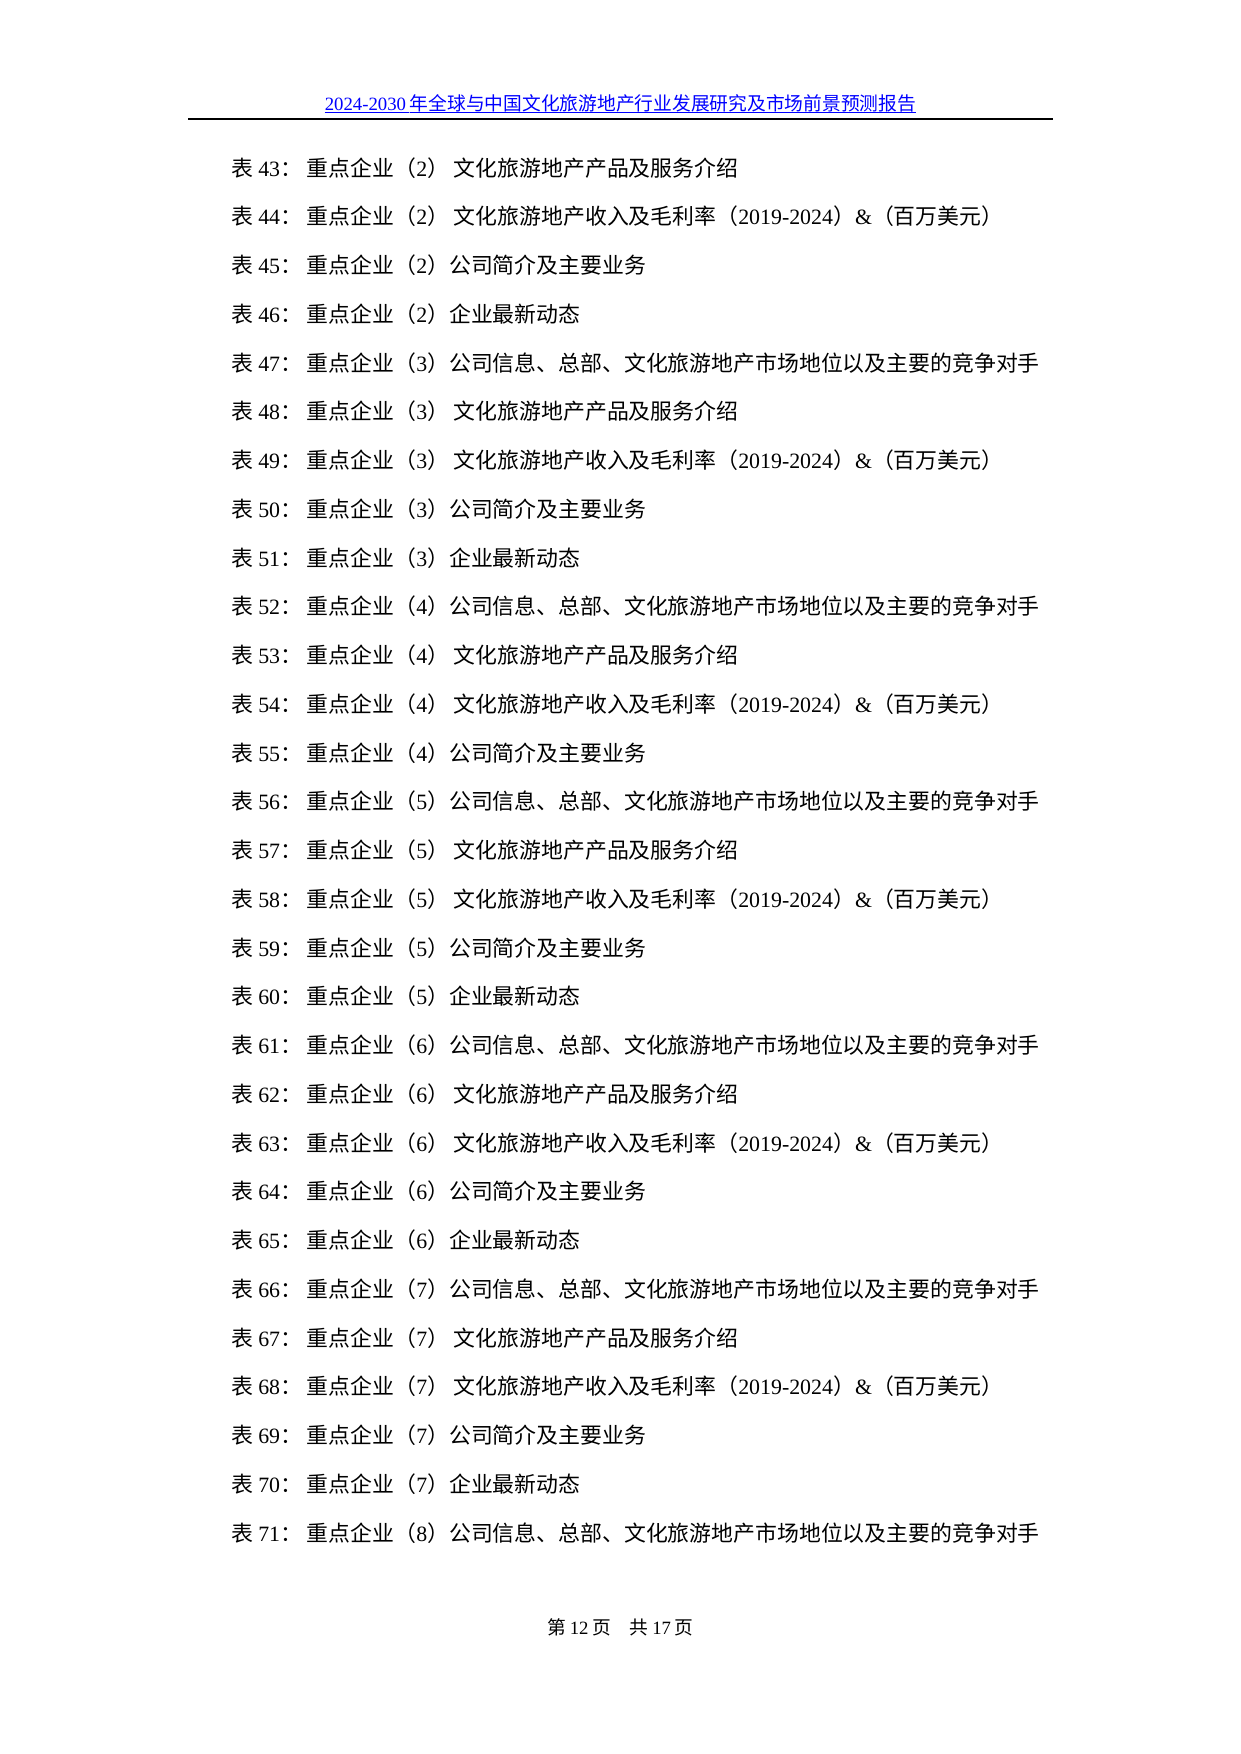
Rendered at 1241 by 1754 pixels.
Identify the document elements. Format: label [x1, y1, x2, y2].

text [187, 150, 1053, 1548]
